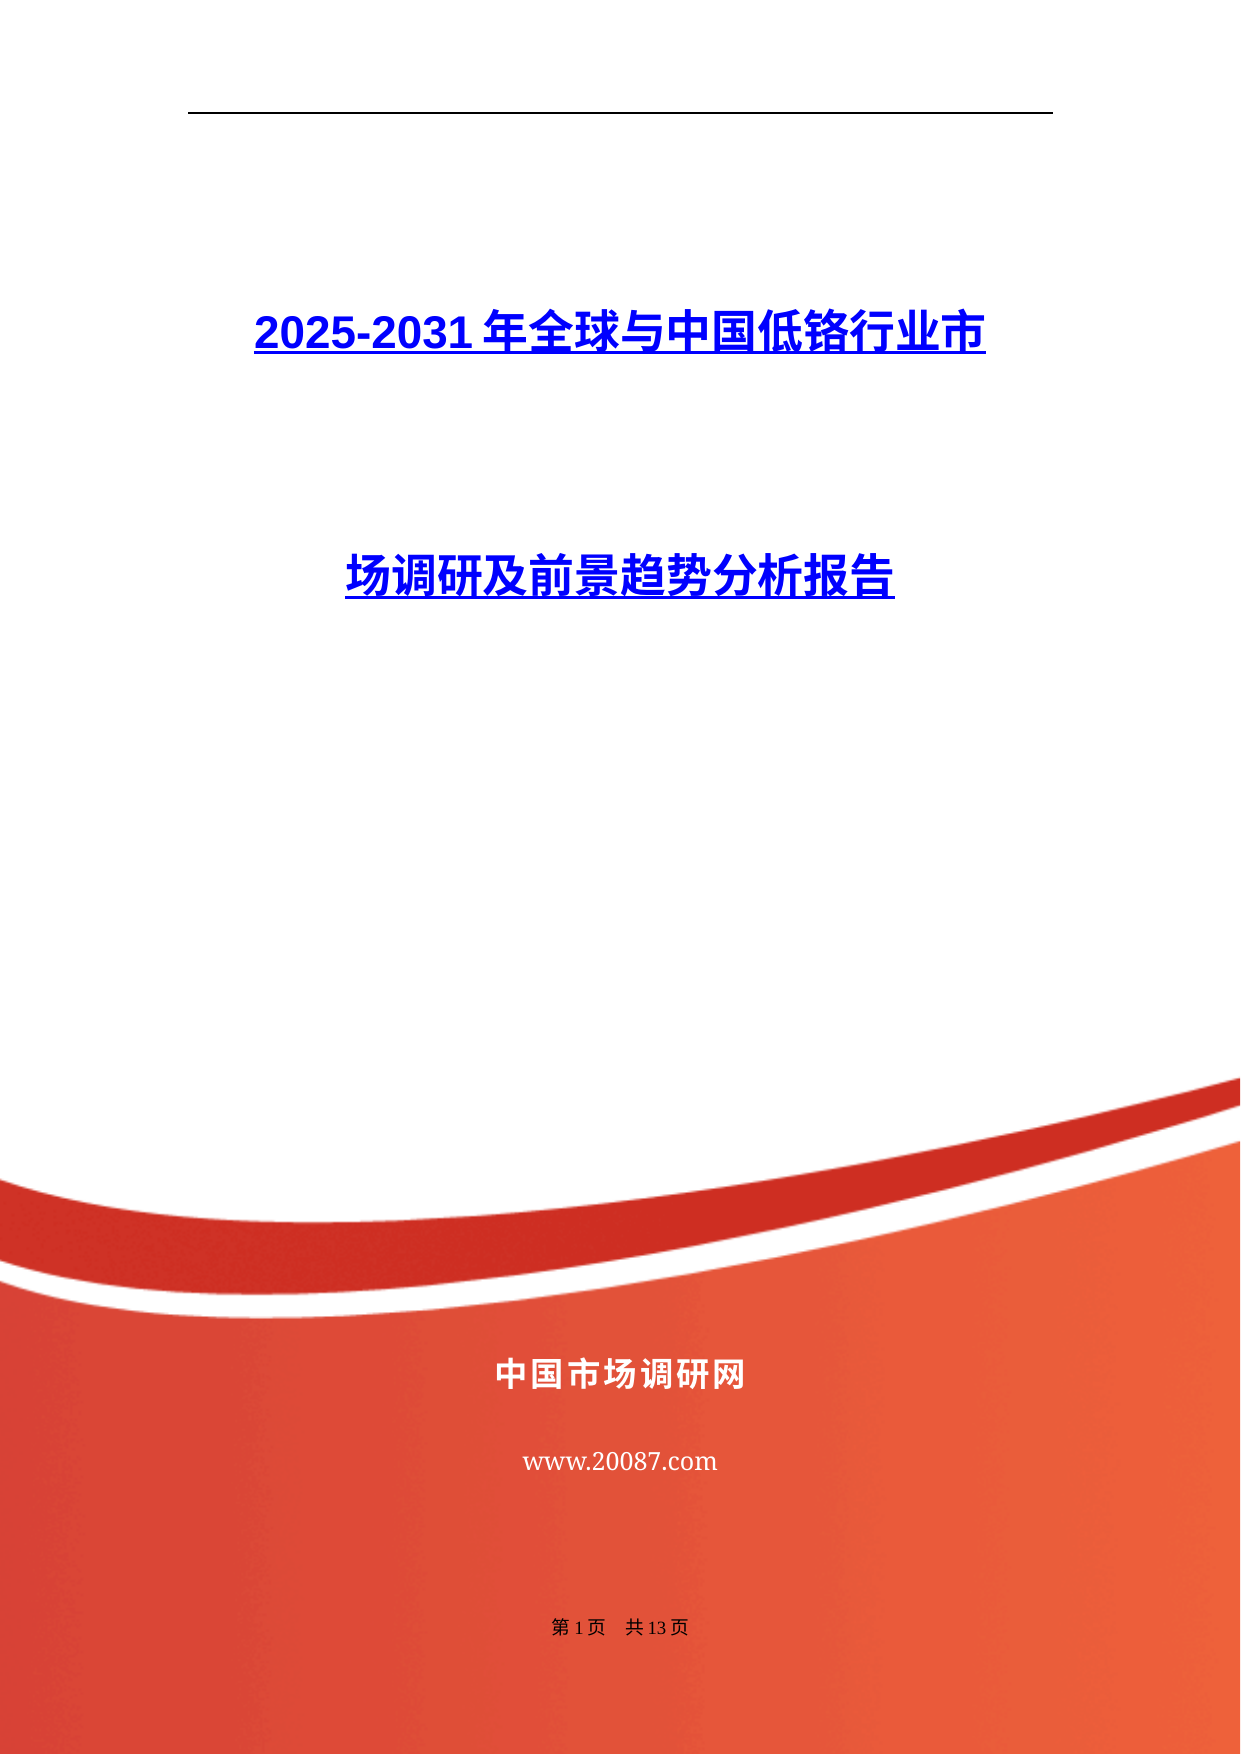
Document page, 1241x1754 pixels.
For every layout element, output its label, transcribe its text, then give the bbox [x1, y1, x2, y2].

text www.20087.com [187, 1428, 1053, 1493]
subtitle 中国市场调研网 [187, 1339, 1053, 1404]
table_header 2025-2031年全球与中国低铬行业市场调研及前景趋势分析报告 [188, 207, 1053, 773]
picture [0, 1006, 1241, 1754]
